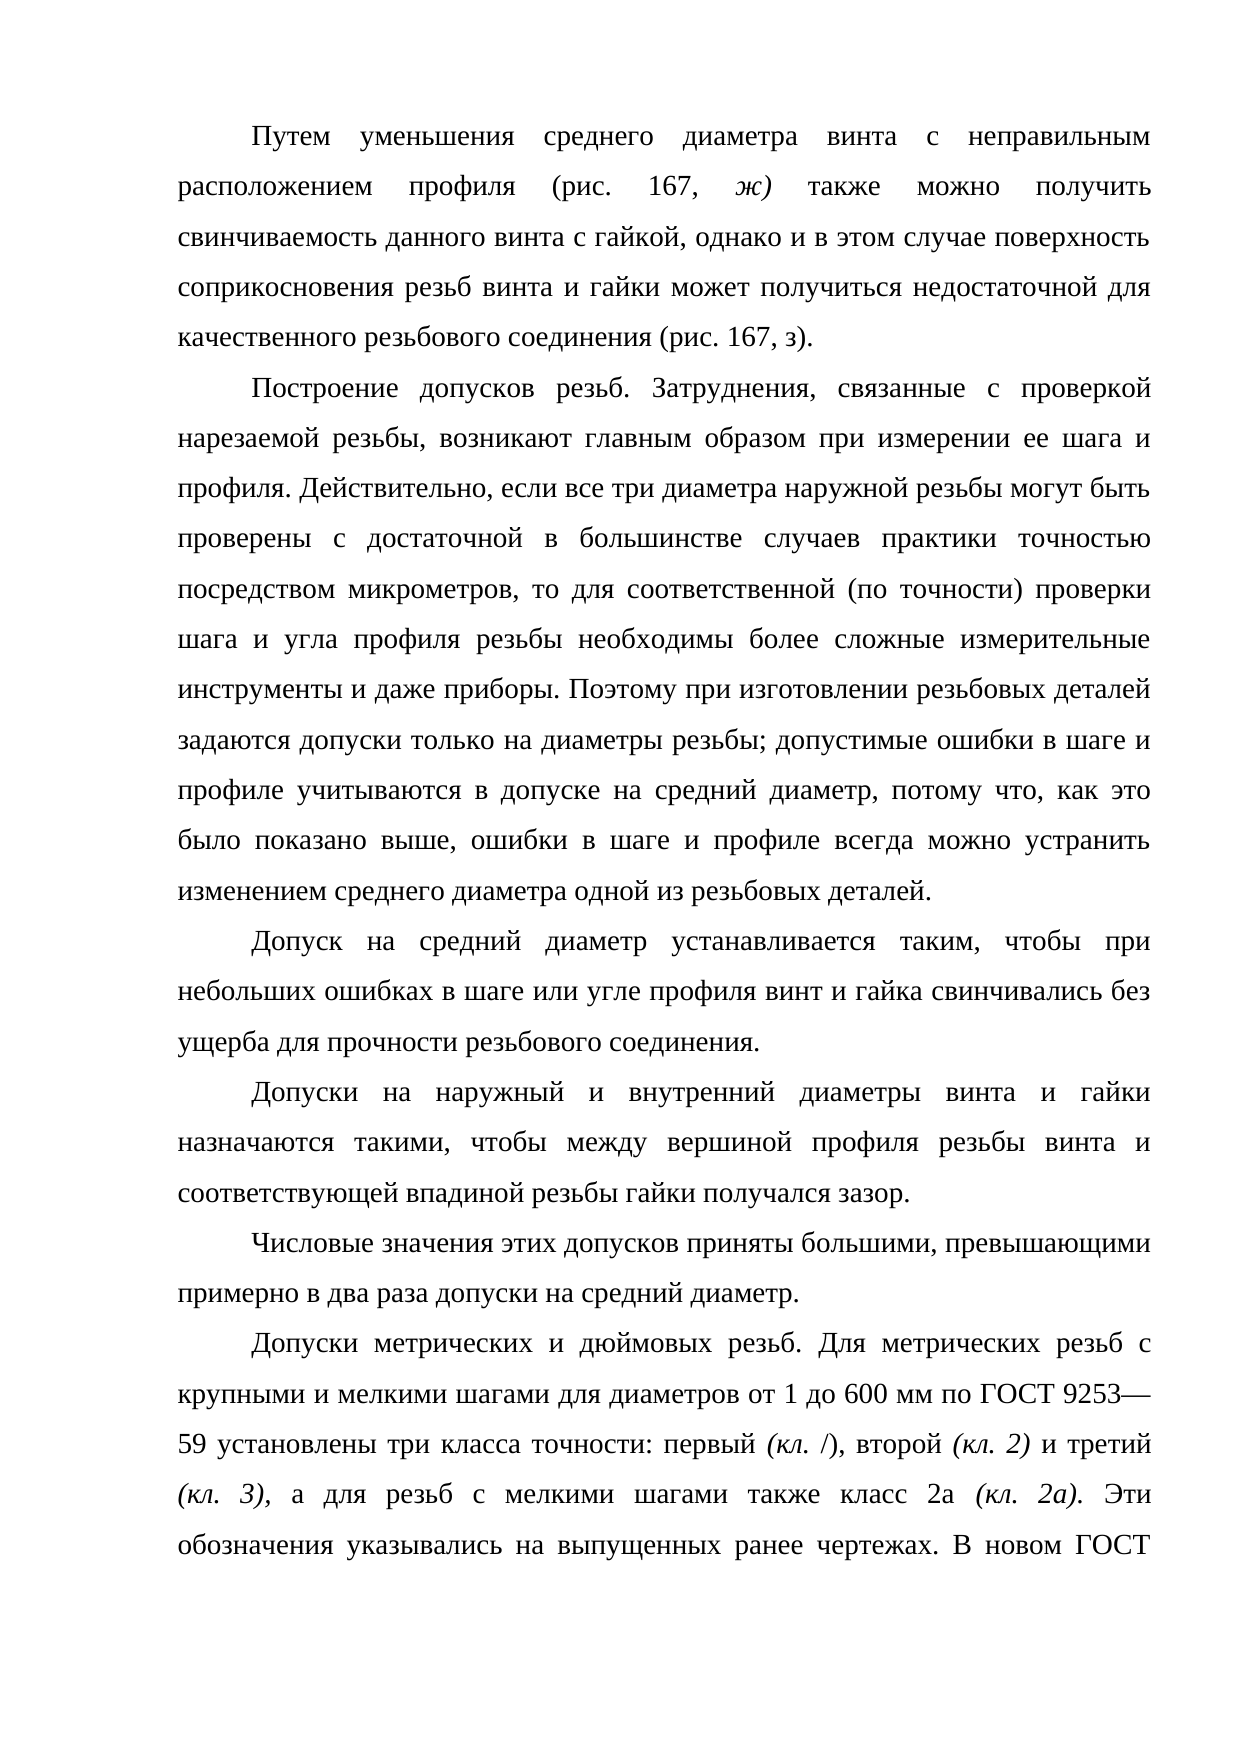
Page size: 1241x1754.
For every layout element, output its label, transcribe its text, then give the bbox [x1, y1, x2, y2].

text Числовые значения этих допусков приняты большими, превышающими примерно в два раза допуски на средний диаметр. [177, 1225, 1152, 1309]
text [177, 1326, 1152, 1560]
text Путем уменьшения среднего диаметра винта с неправильным расположением профиля (рис. 167, ж) также можно получить свинчиваемость данного винта с гайкой, однако и в этом случае поверхность соприкосновения резьб винта и гайки может получиться недостаточной для качественного резьбового соединения (рис. 167, з). [177, 118, 1152, 353]
text Допуск на средний диаметр устанавливается таким, чтобы при небольших ошибках в шаге или угле профиля винт и гайка свинчивались без ущерба для прочности резьбового соединения. [177, 923, 1152, 1057]
text Допуски на наружный и внутренний диаметры винта и гайки назначаются такими, чтобы между вершиной профиля резьбы винта и соответствующей впадиной резьбы гайки получался зазор. [177, 1074, 1152, 1208]
text Построение допусков резьб. Затруднения, связанные с проверкой нарезаемой резьбы, возникают главным образом при измерении ее шага и профиля. Действительно, если все три диаметра наружной резьбы могут быть проверены с достаточной в большинстве случаев практики точностью посредством микрометров, то для соответственной (по точности) проверки шага и угла профиля резьбы необходимы более сложные измерительные инструменты и даже приборы. Поэтому при изготовлении резьбовых деталей задаются допуски только на диаметры резьбы; допустимые ошибки в шаге и профиле учитываются в допуске на средний диаметр, потому что, как это было показано выше, ошибки в шаге и профиле всегда можно устранить изменением среднего диаметра одной из резьбовых деталей. [177, 370, 1152, 906]
